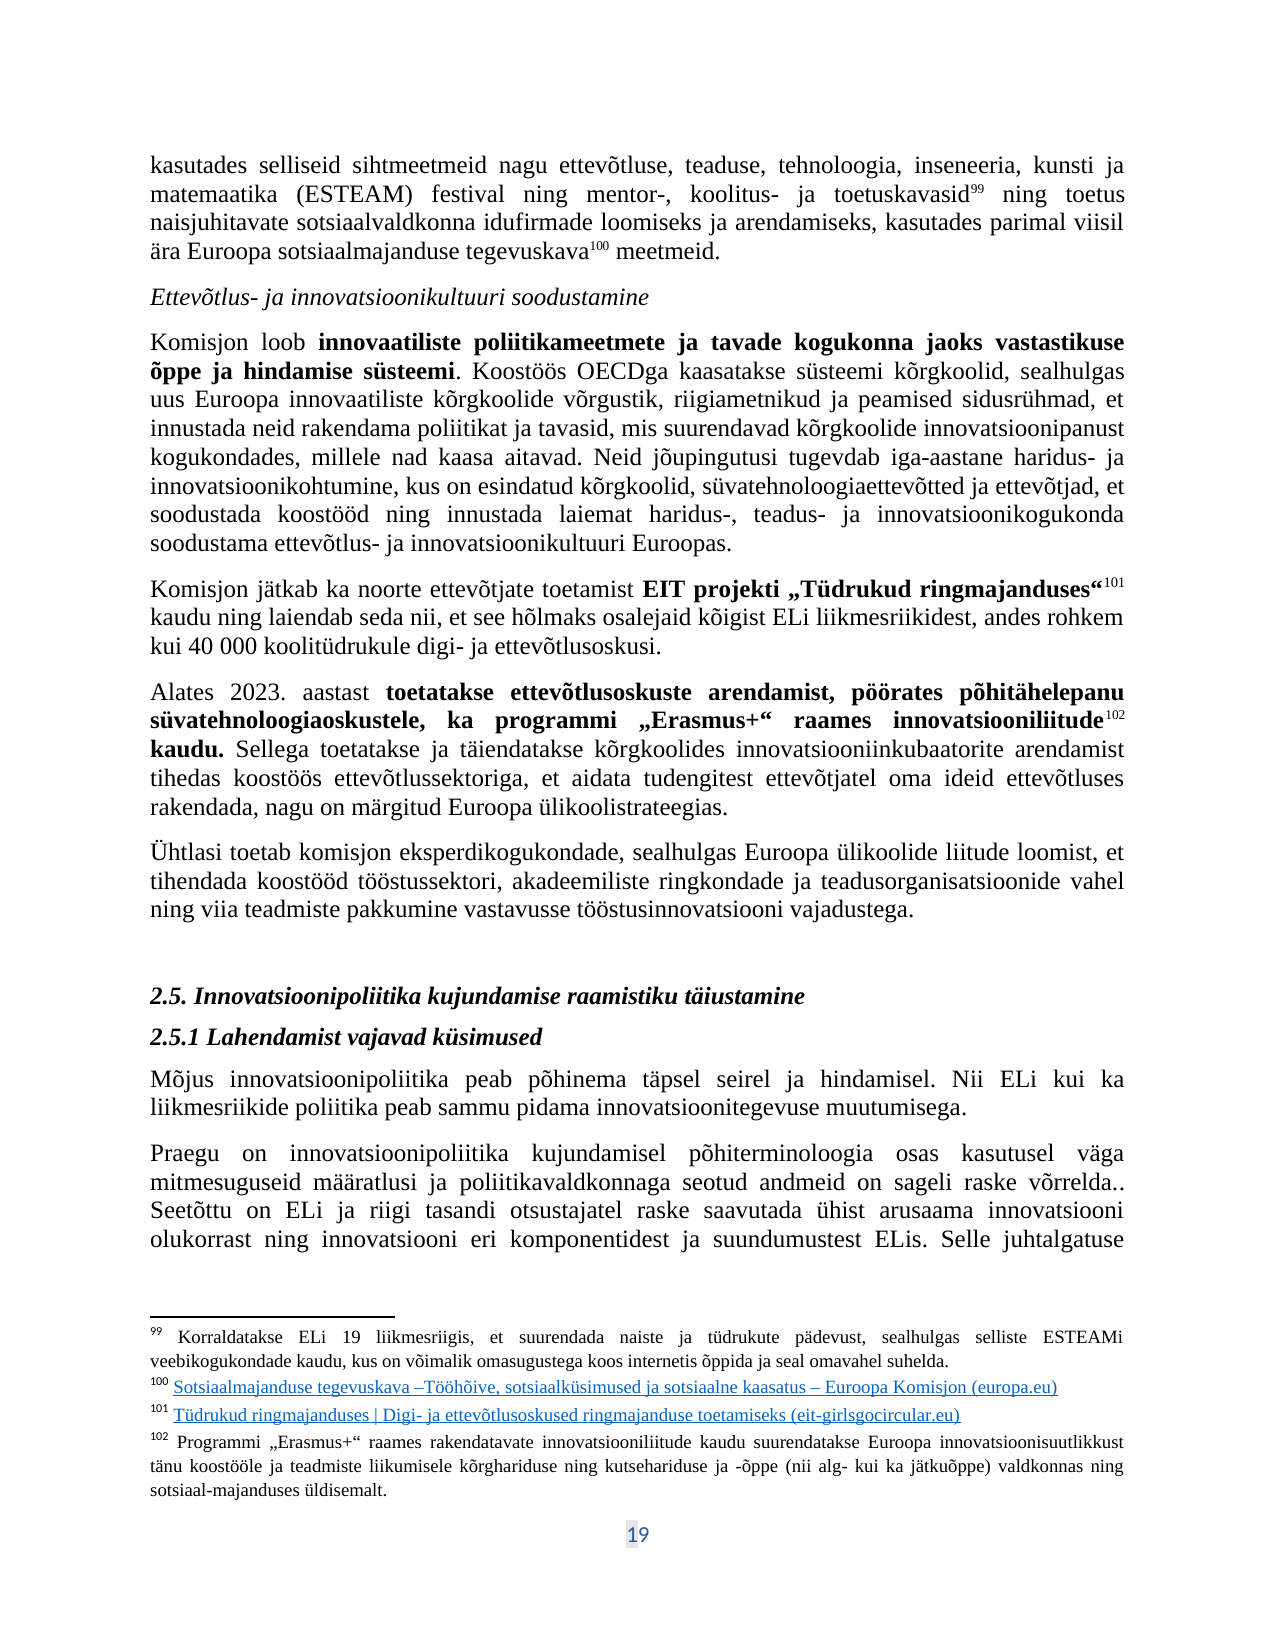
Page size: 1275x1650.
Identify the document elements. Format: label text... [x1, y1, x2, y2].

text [150, 1138, 1125, 1253]
text Komisjon jätkab ka noorte ettevõtjate toetamist EIT projekti „Tüdrukud ringmajanduses“ kaudu ning laiendab seda nii, et see hõlmaks osalejaid kõigist ELi liikmesriikidest, andes rohkem kui 40 000 koolitüdrukule digi- ja ettevõtlusoskusi. [150, 574, 1125, 660]
text Ettevõtlus- ja innovatsioonikultuuri soodustamine [150, 282, 1125, 310]
text Komisjon loob innovaatiliste poliitikameetmete ja tavade kogukonna jaoks vastastikuse õppe ja hindamise süsteemi. Koostöös OECDga kaasatakse süsteemi kõrgkoolid, sealhulgas uus Euroopa innovaatiliste kõrgkoolide võrgustik, riigiametnikud ja peamised sidusrühmad, et innustada neid rakendama poliitikat ja tavasid, mis suurendavad kõrgkoolide innovatsioonipanust kogukondades, millele nad kaasa aitavad. Neid jõupingutusi tugevdab iga-aastane haridus- ja innovatsioonikohtumine, kus on esindatud kõrgkoolid, süvatehnoloogiaettevõtted ja ettevõtjad, et soodustada koostööd ning innustada laiemat haridus-, teadus- ja innovatsioonikogukonda soodustama ettevõtlus- ja innovatsioonikultuuri Euroopas. [150, 327, 1125, 557]
text Mõjus innovatsioonipoliitika peab põhinema täpsel seirel ja hindamisel. Nii ELi kui ka liikmesriikide poliitika peab sammu pidama innovatsioonitegevuse muutumisega. [150, 1064, 1125, 1121]
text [150, 150, 1125, 265]
text 2.5. Innovatsioonipoliitika kujundamise raamistiku täiustamine [150, 981, 1125, 1010]
text Alates 2023. aastast toetatakse ettevõtlusoskuste arendamist, pöörates põhitähelepanu süvatehnoloogiaoskustele, ka programmi „Erasmus+“ raames innovatsiooniliitude kaudu. Sellega toetatakse ja täiendatakse kõrgkoolides innovatsiooniinkubaatorite arendamist tihedas koostöös ettevõtlussektoriga, et aidata tudengitest ettevõtjatel oma ideid ettevõtluses rakendada, nagu on märgitud Euroopa ülikoolistrateegias. [150, 677, 1125, 820]
text 2.5.1 Lahendamist vajavad küsimused [150, 1022, 1125, 1051]
text Ühtlasi toetab komisjon eksperdikogukondade, sealhulgas Euroopa ülikoolide liitude loomist, et tihendada koostööd tööstussektori, akadeemiliste ringkondade ja teadusorganisatsioonide vahel ning viia teadmiste pakkumine vastavusse tööstusinnovatsiooni vajadustega. [150, 837, 1125, 923]
